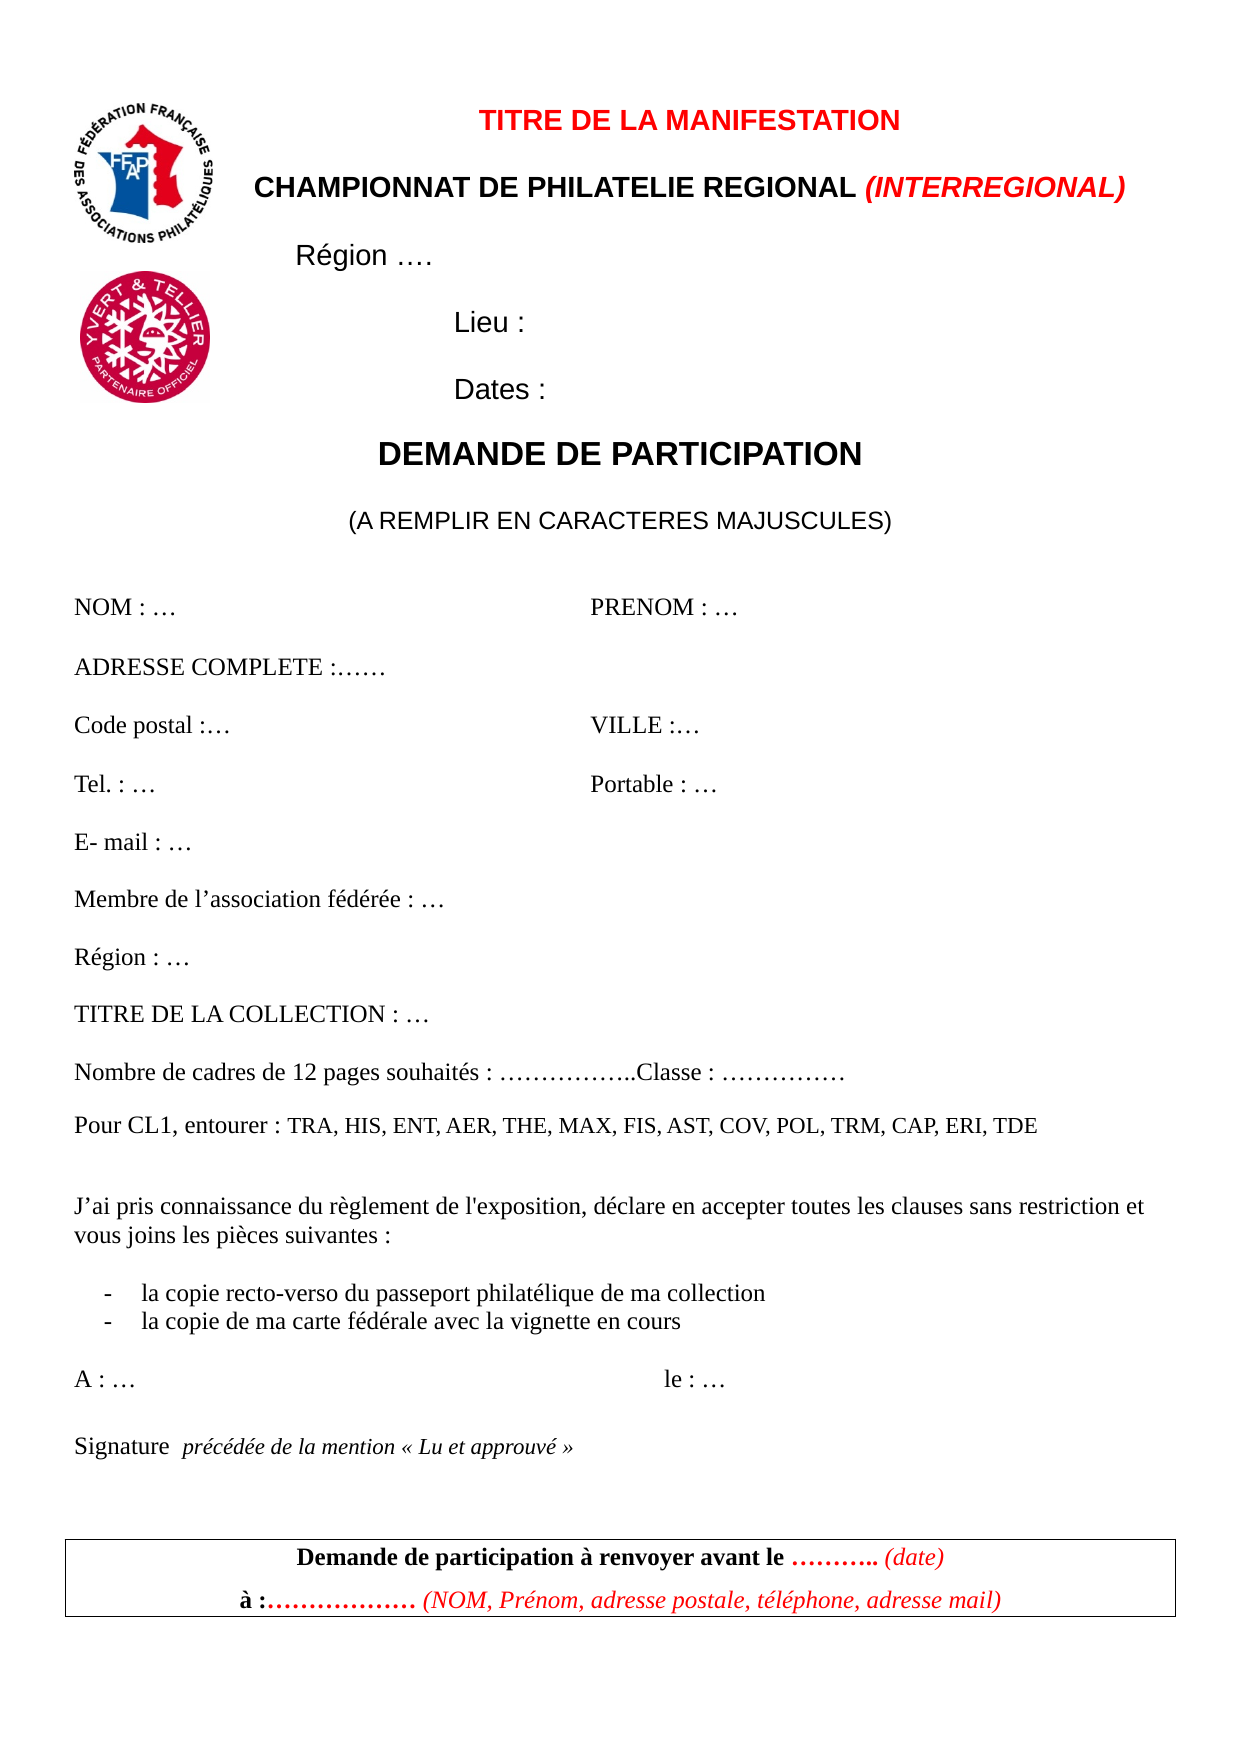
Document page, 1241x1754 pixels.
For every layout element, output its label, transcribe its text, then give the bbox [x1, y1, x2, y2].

text J’ai pris connaissance du règlement de l'exposition, déclare en accepter toutes les clauses sans restriction et vous joins les pièces suivantes : [74, 1191, 1167, 1249]
text Membre de l’association fédérée : … [74, 884, 1167, 913]
text A : … le : … [74, 1364, 1167, 1393]
text TITRE DE LA COLLECTION : … [74, 999, 1167, 1028]
text (A REMPLIR EN CARACTERES MAJUSCULES) [74, 506, 1167, 535]
picture [80, 271, 210, 403]
text NOM : … PRENOM : … [74, 592, 1167, 621]
list la copie de ma carte fédérale avec la vignette en cours [103, 1306, 1167, 1335]
text Région : … [74, 942, 1167, 971]
text Dates : [224, 372, 1167, 405]
text Demande de participation à renvoyer avant le ……….. (date) [66, 1540, 1175, 1571]
text Lieu : [224, 305, 1167, 338]
list la copie recto-verso du passeport philatélique de ma collection [103, 1278, 1167, 1306]
text à :……………… (NOM, Prénom, adresse postale, téléphone, adresse mail) [66, 1582, 1175, 1616]
text Tel. : … Portable : … [74, 769, 1167, 798]
text Pour CL1, entourer : TRA, HIS, ENT, AER, THE, MAX, FIS, AST, COV, POL, TRM, CAP, ERI, TDE [74, 1110, 1167, 1139]
text DEMANDE DE PARTICIPATION [74, 434, 1167, 472]
text ADRESSE COMPLETE :…… [74, 652, 1167, 681]
text Région …. [220, 238, 1167, 271]
text Nombre de cadres de 12 pages souhaités : ……………..Classe : …………… [74, 1057, 1167, 1086]
text CHAMPIONNAT DE PHILATELIE REGIONAL (INTERREGIONAL) [213, 171, 1167, 204]
text Signature précédée de la mention « Lu et approuvé » [74, 1431, 1167, 1460]
text E- mail : … [74, 827, 1167, 856]
picture [74, 103, 213, 243]
text TITRE DE LA MANIFESTATION [213, 103, 1167, 137]
text Code postal :… VILLE :… [74, 710, 1167, 738]
